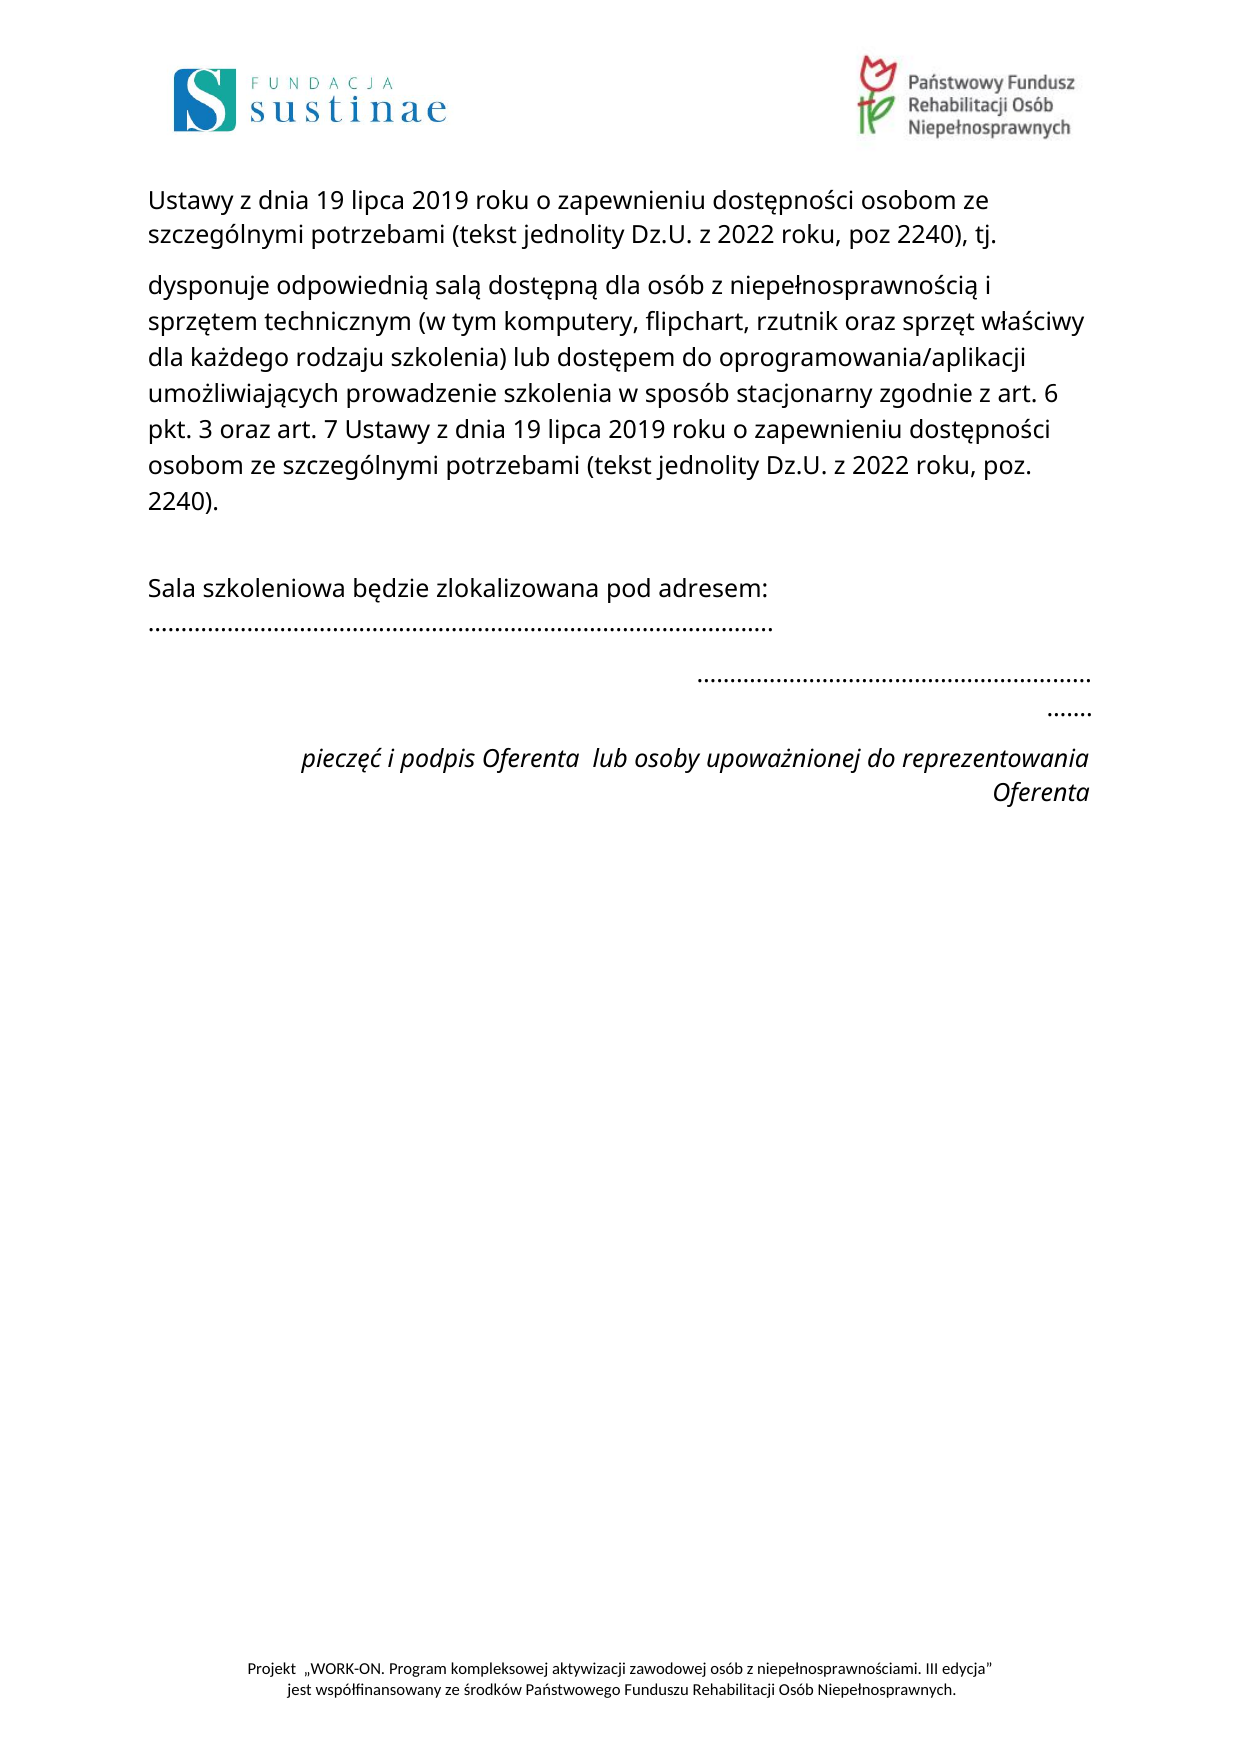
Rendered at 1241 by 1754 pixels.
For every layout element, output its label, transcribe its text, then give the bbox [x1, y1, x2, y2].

picture [147, 45, 471, 158]
text pieczęć i podpis Oferenta lub osoby upoważnionej do reprezentowania Oferenta [148, 740, 1093, 808]
picture [819, 18, 1113, 174]
text dysponuje odpowiednią salą dostępną dla osób z niepełnosprawnością i sprzętem technicznym (w tym komputery, flipchart, rzutnik oraz sprzęt właściwy dla każdego rodzaju szkolenia) lub dostępem do oprogramowania/aplikacji umożliwiających prowadzenie szkolenia w sposób stacjonarny zgodnie z art. 6 pkt. 3 oraz art. 7 Ustawy z dnia 19 lipca 2019 roku o zapewnieniu dostępności osobom ze szczególnymi potrzebami (tekst jednolity Dz.U. z 2022 roku, poz. 2240). [148, 268, 1093, 518]
text …………………………………………………………. [148, 656, 1093, 724]
text Sala szkoleniowa będzie zlokalizowana pod adresem: ………………………………………………………………………………….. [148, 571, 1093, 639]
